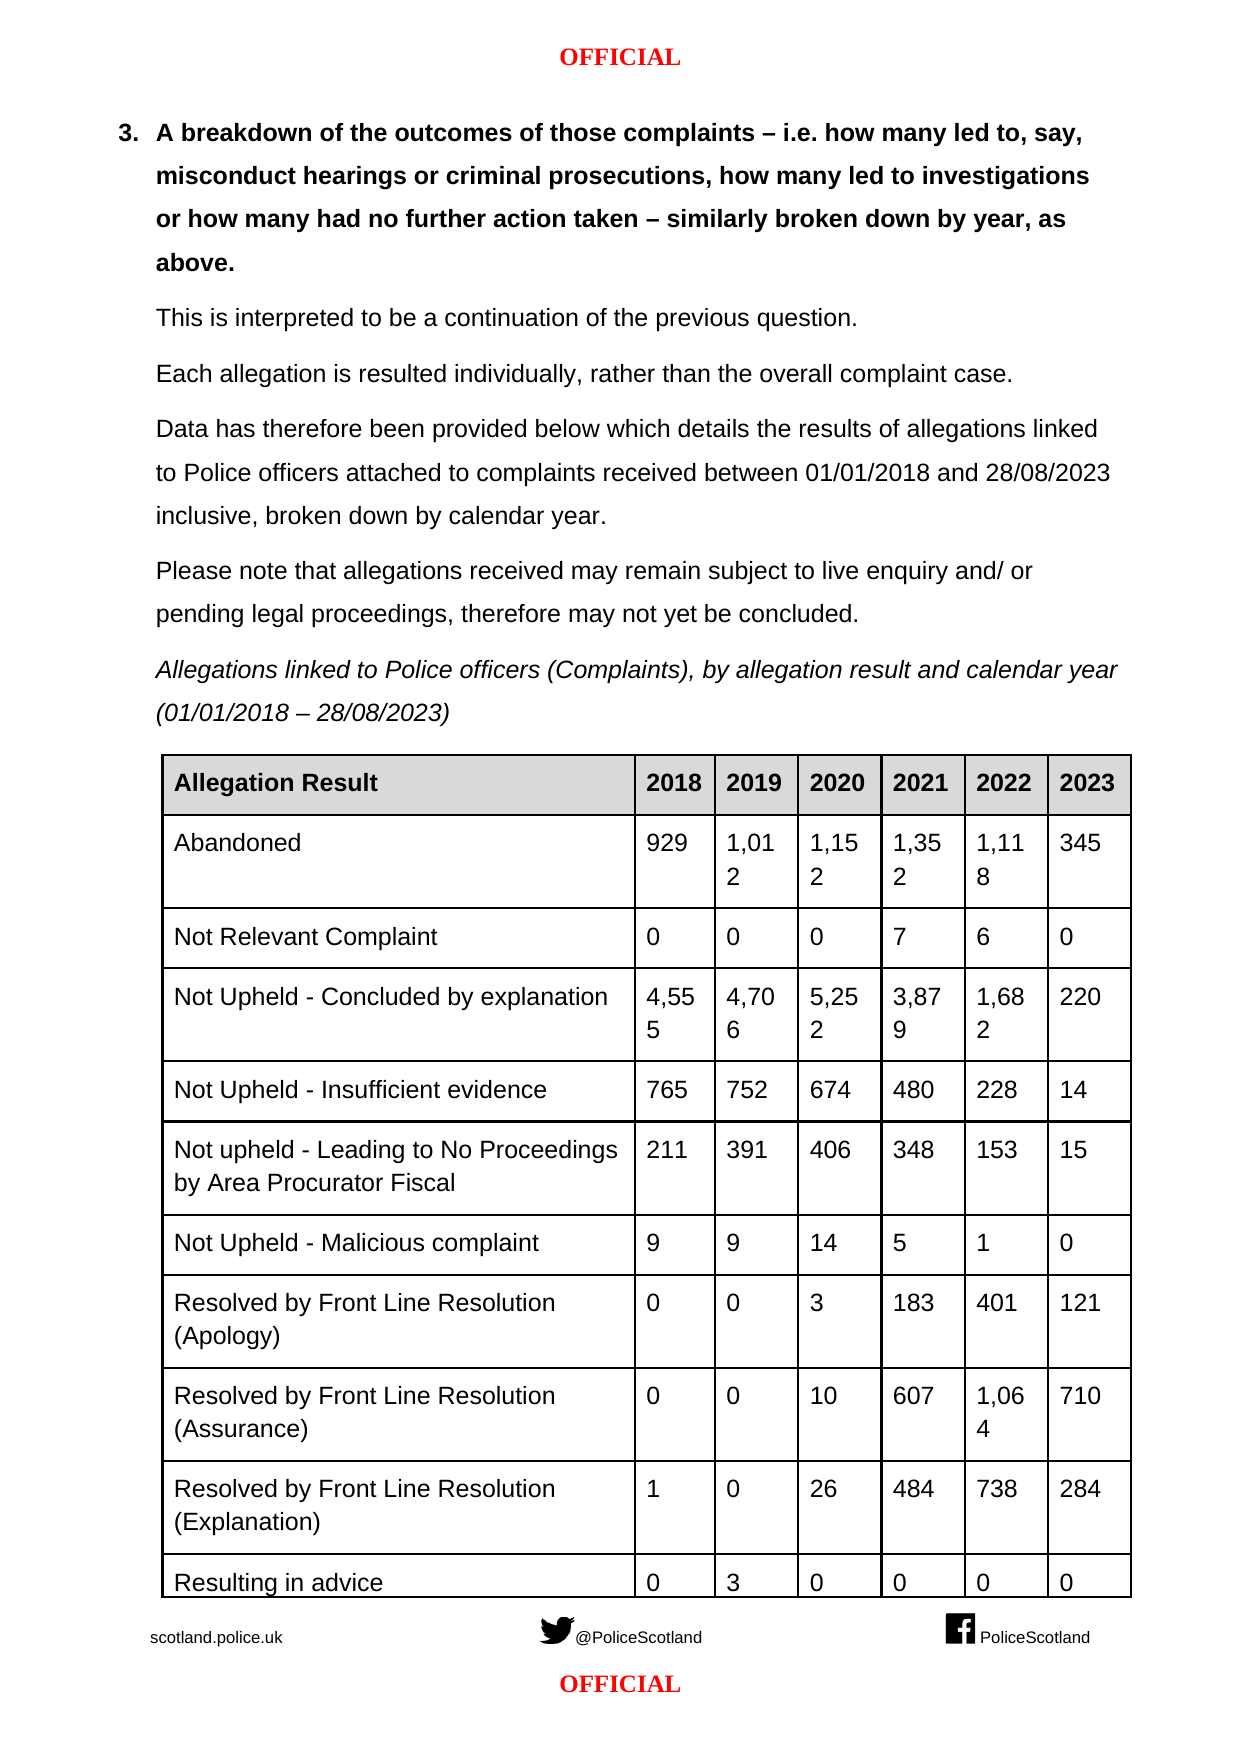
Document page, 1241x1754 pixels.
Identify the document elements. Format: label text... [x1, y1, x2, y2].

list A breakdown of the outcomes of those complaints – i.e. how many led to, say, misconduct hearings or criminal prosecutions, how many led to investigations or how many had no further action taken – similarly broken down by year, as above. [118, 118, 1122, 276]
table_cell 752 [716, 1062, 797, 1120]
table_cell 220 [1049, 969, 1130, 1060]
table_cell 0 [636, 1276, 714, 1367]
table_cell 211 [636, 1123, 714, 1213]
table_cell Resolved by Front Line Resolution (Explanation) [164, 1462, 634, 1553]
table_cell 480 [883, 1062, 964, 1120]
picture [538, 1617, 575, 1644]
table_cell 5,252 [799, 969, 880, 1060]
table_cell 710 [1049, 1369, 1130, 1460]
text Allegations linked to Police officers (Complaints), by allegation result and calendar year (01/01/2018 – 28/08/2023) [156, 655, 1122, 727]
table_cell 406 [799, 1123, 880, 1213]
table_cell Not upheld - Leading to No Proceedings by Area Procurator Fiscal [164, 1123, 634, 1213]
text This is interpreted to be a continuation of the previous question. [118, 303, 1122, 332]
table_cell 0 [966, 1555, 1047, 1596]
table_cell 0 [636, 909, 714, 967]
table_cell Resolved by Front Line Resolution (Apology) [164, 1276, 634, 1367]
table_cell 0 [1049, 1216, 1130, 1273]
table_header 2019 [716, 756, 797, 814]
table_cell 6 [966, 909, 1047, 967]
table_header 2021 [883, 756, 964, 814]
table_cell Not Upheld - Insufficient evidence [164, 1062, 634, 1120]
table_cell 5 [883, 1216, 964, 1273]
text Data has therefore been provided below which details the results of allegations linked to Police officers attached to complaints received between 01/01/2018 and 28/08/2023 inclusive, broken down by calendar year. [156, 414, 1122, 529]
table_cell 0 [799, 909, 880, 967]
table_cell 1 [966, 1216, 1047, 1273]
table_cell 484 [883, 1462, 964, 1553]
table_cell 401 [966, 1276, 1047, 1367]
table_cell 3,879 [883, 969, 964, 1060]
table_cell 1,352 [883, 816, 964, 907]
table_cell 1 [636, 1462, 714, 1553]
table_cell 345 [1049, 816, 1130, 907]
table_cell 0 [799, 1555, 880, 1596]
table_cell 9 [716, 1216, 797, 1273]
table_cell 765 [636, 1062, 714, 1120]
table_cell Abandoned [164, 816, 634, 907]
table_cell 4,555 [636, 969, 714, 1060]
table_cell 0 [716, 1462, 797, 1553]
table_cell 4,706 [716, 969, 797, 1060]
table_cell 1,064 [966, 1369, 1047, 1460]
picture [945, 1613, 976, 1644]
table_cell 9 [636, 1216, 714, 1273]
table_cell 607 [883, 1369, 964, 1460]
table_cell 10 [799, 1369, 880, 1460]
table_cell 348 [883, 1123, 964, 1213]
table_header Allegation Result [164, 756, 634, 814]
table_cell 3 [716, 1555, 797, 1596]
table_header 2018 [636, 756, 714, 814]
table_cell 0 [1049, 1555, 1130, 1596]
table_cell 14 [1049, 1062, 1130, 1120]
table_header 2022 [966, 756, 1047, 814]
table_cell 14 [799, 1216, 880, 1273]
table_cell 3 [799, 1276, 880, 1367]
table_header 2020 [799, 756, 880, 814]
table_cell 1,682 [966, 969, 1047, 1060]
table_cell 26 [799, 1462, 880, 1553]
table_cell 284 [1049, 1462, 1130, 1553]
table_cell 183 [883, 1276, 964, 1367]
table_cell 15 [1049, 1123, 1130, 1213]
table_cell 0 [636, 1369, 714, 1460]
table_header 2023 [1049, 756, 1130, 814]
table_cell 1,152 [799, 816, 880, 907]
table_cell 738 [966, 1462, 1047, 1553]
table_cell 0 [716, 1276, 797, 1367]
table_cell Not Upheld - Malicious complaint [164, 1216, 634, 1273]
table_cell 0 [716, 909, 797, 967]
table_cell 0 [716, 1369, 797, 1460]
table_cell 121 [1049, 1276, 1130, 1367]
table_cell 228 [966, 1062, 1047, 1120]
table_cell 153 [966, 1123, 1047, 1213]
table_cell 1,012 [716, 816, 797, 907]
table_cell 0 [883, 1555, 964, 1596]
table_cell 0 [1049, 909, 1130, 967]
table_cell Resulting in advice [164, 1555, 634, 1596]
text Please note that allegations received may remain subject to live enquiry and/ or pending legal proceedings, therefore may not yet be concluded. [156, 556, 1122, 628]
table_cell 929 [636, 816, 714, 907]
table_cell 7 [883, 909, 964, 967]
table_cell Not Relevant Complaint [164, 909, 634, 967]
table_cell 0 [636, 1555, 714, 1596]
table_cell Resolved by Front Line Resolution (Assurance) [164, 1369, 634, 1460]
table_cell Not Upheld - Concluded by explanation [164, 969, 634, 1060]
text Each allegation is resulted individually, rather than the overall complaint case. [118, 359, 1122, 387]
table_cell 391 [716, 1123, 797, 1213]
table_cell 674 [799, 1062, 880, 1120]
table_cell 1,118 [966, 816, 1047, 907]
